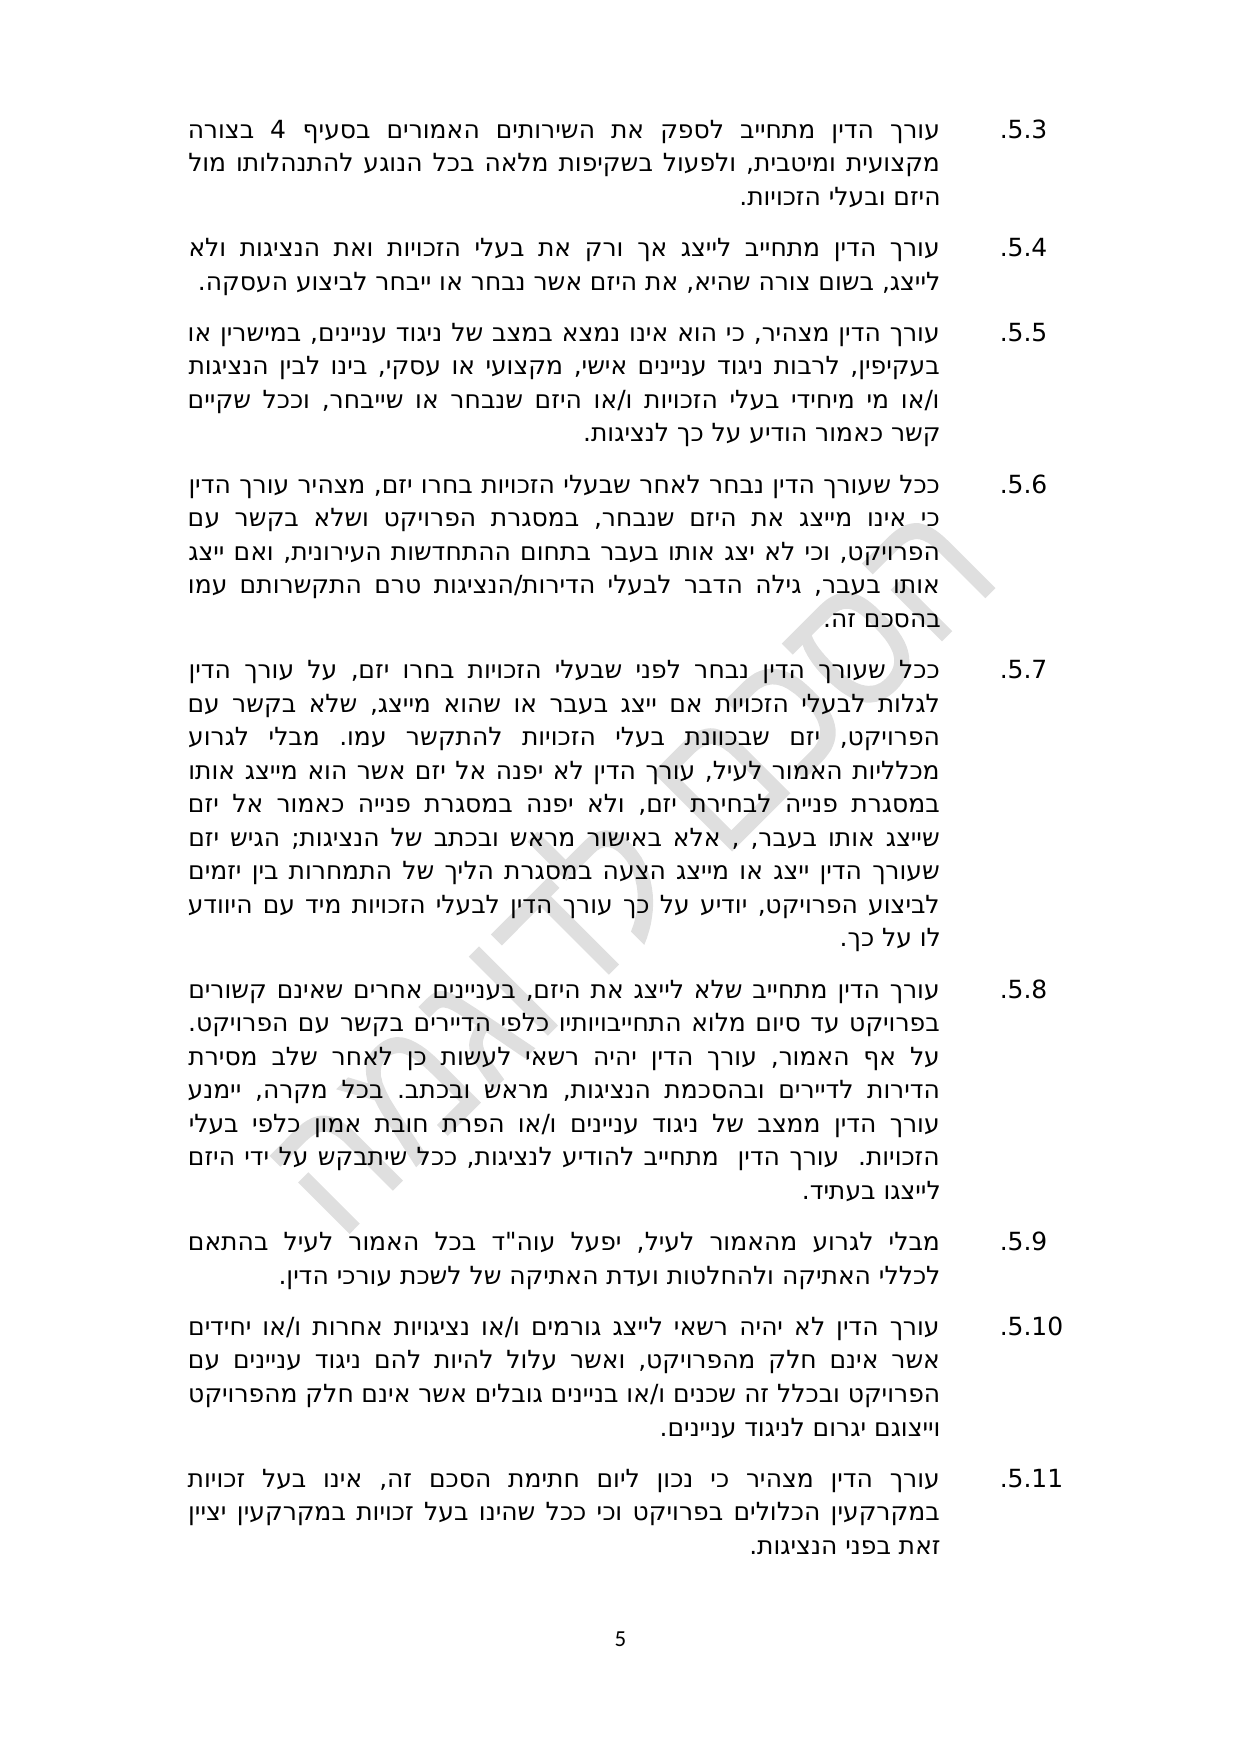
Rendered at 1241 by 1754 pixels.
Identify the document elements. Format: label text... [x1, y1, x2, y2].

list מבלי לגרוע מהאמור לעיל, יפעל עוה"ד בכל האמור לעיל בהתאם לכללי האתיקה ולהחלטות ועדת האתיקה של לשכת עורכי הדין. [187, 1227, 1000, 1290]
list עורך הדין לא יהיה רשאי לייצג גורמים ו/או נציגויות אחרות ו/או יחידים אשר אינם חלק מהפרויקט, ואשר עלול להיות להם ניגוד עניינים עם הפרויקט ובכלל זה שכנים ו/או בניינים גובלים אשר אינם חלק מהפרויקט וייצוגם יגרום לניגוד עניינים. [187, 1312, 1000, 1442]
list עורך הדין מצהיר, כי הוא אינו נמצא במצב של ניגוד עניינים, במישרין או בעקיפין, לרבות ניגוד עניינים אישי, מקצועי או עסקי, בינו לבין הנציגות ו/או מי מיחידי בעלי הזכויות ו/או היזם שנבחר או שייבחר, וככל שקיים קשר כאמור הודיע על כך לנציגות. [187, 318, 1000, 448]
list עורך הדין מתחייב לייצג אך ורק את בעלי הזכויות ואת הנציגות ולא לייצג, בשום צורה שהיא, את היזם אשר נבחר או ייבחר לביצוע העסקה. [187, 233, 1000, 296]
list עורך הדין מצהיר כי נכון ליום חתימת הסכם זה, אינו בעל זכויות במקרקעין הכלולים בפרויקט וכי ככל שהינו בעל זכויות במקרקעין יציין זאת בפני הנציגות. [187, 1464, 1000, 1560]
list עורך הדין מתחייב שלא לייצג את היזם, בעניינים אחרים שאינם קשורים בפרויקט עד סיום מלוא התחייבויותיו כלפי הדיירים בקשר עם הפרויקט. על אף האמור, עורך הדין יהיה רשאי לעשות כן לאחר שלב מסירת הדירות לדיירים ובהסכמת הנציגות, מראש ובכתב. בכל מקרה, יימנע עורך הדין ממצב של ניגוד עניינים ו/או הפרת חובת אמון כלפי בעלי הזכויות. עורך הדין מתחייב להודיע לנציגות, ככל שיתבקש על ידי היזם לייצגו בעתיד. [187, 975, 1000, 1205]
list ככל שעורך הדין נבחר לפני שבעלי הזכויות בחרו יזם, על עורך הדין לגלות לבעלי הזכויות אם ייצג בעבר או שהוא מייצג, שלא בקשר עם הפרויקט, יזם שבכוונת בעלי הזכויות להתקשר עמו. מבלי לגרוע מכלליות האמור לעיל, עורך הדין לא יפנה אל יזם אשר הוא מייצג אותו במסגרת פנייה לבחירת יזם, ולא יפנה במסגרת פנייה כאמור אל יזם שייצג אותו בעבר, , אלא באישור מראש ובכתב של הנציגות; הגיש יזם שעורך הדין ייצג או מייצג הצעה במסגרת הליך של התמחרות בין יזמים לביצוע הפרויקט, יודיע על כך עורך הדין לבעלי הזכויות מיד עם היוודע לו על כך. [187, 655, 1000, 953]
list עורך הדין מתחייב לספק את השירותים האמורים בסעיף 4 בצורה מקצועית ומיטבית, ולפעול בשקיפות מלאה בכל הנוגע להתנהלותו מול היזם ובעלי הזכויות. [187, 115, 1000, 211]
list ככל שעורך הדין נבחר לאחר שבעלי הזכויות בחרו יזם, מצהיר עורך הדין כי אינו מייצג את היזם שנבחר, במסגרת הפרויקט ושלא בקשר עם הפרויקט, וכי לא יצג אותו בעבר בתחום ההתחדשות העירונית, ואם ייצג אותו בעבר, גילה הדבר לבעלי הדירות/הנציגות טרם התקשרותם עמו בהסכם זה. [187, 470, 1000, 633]
